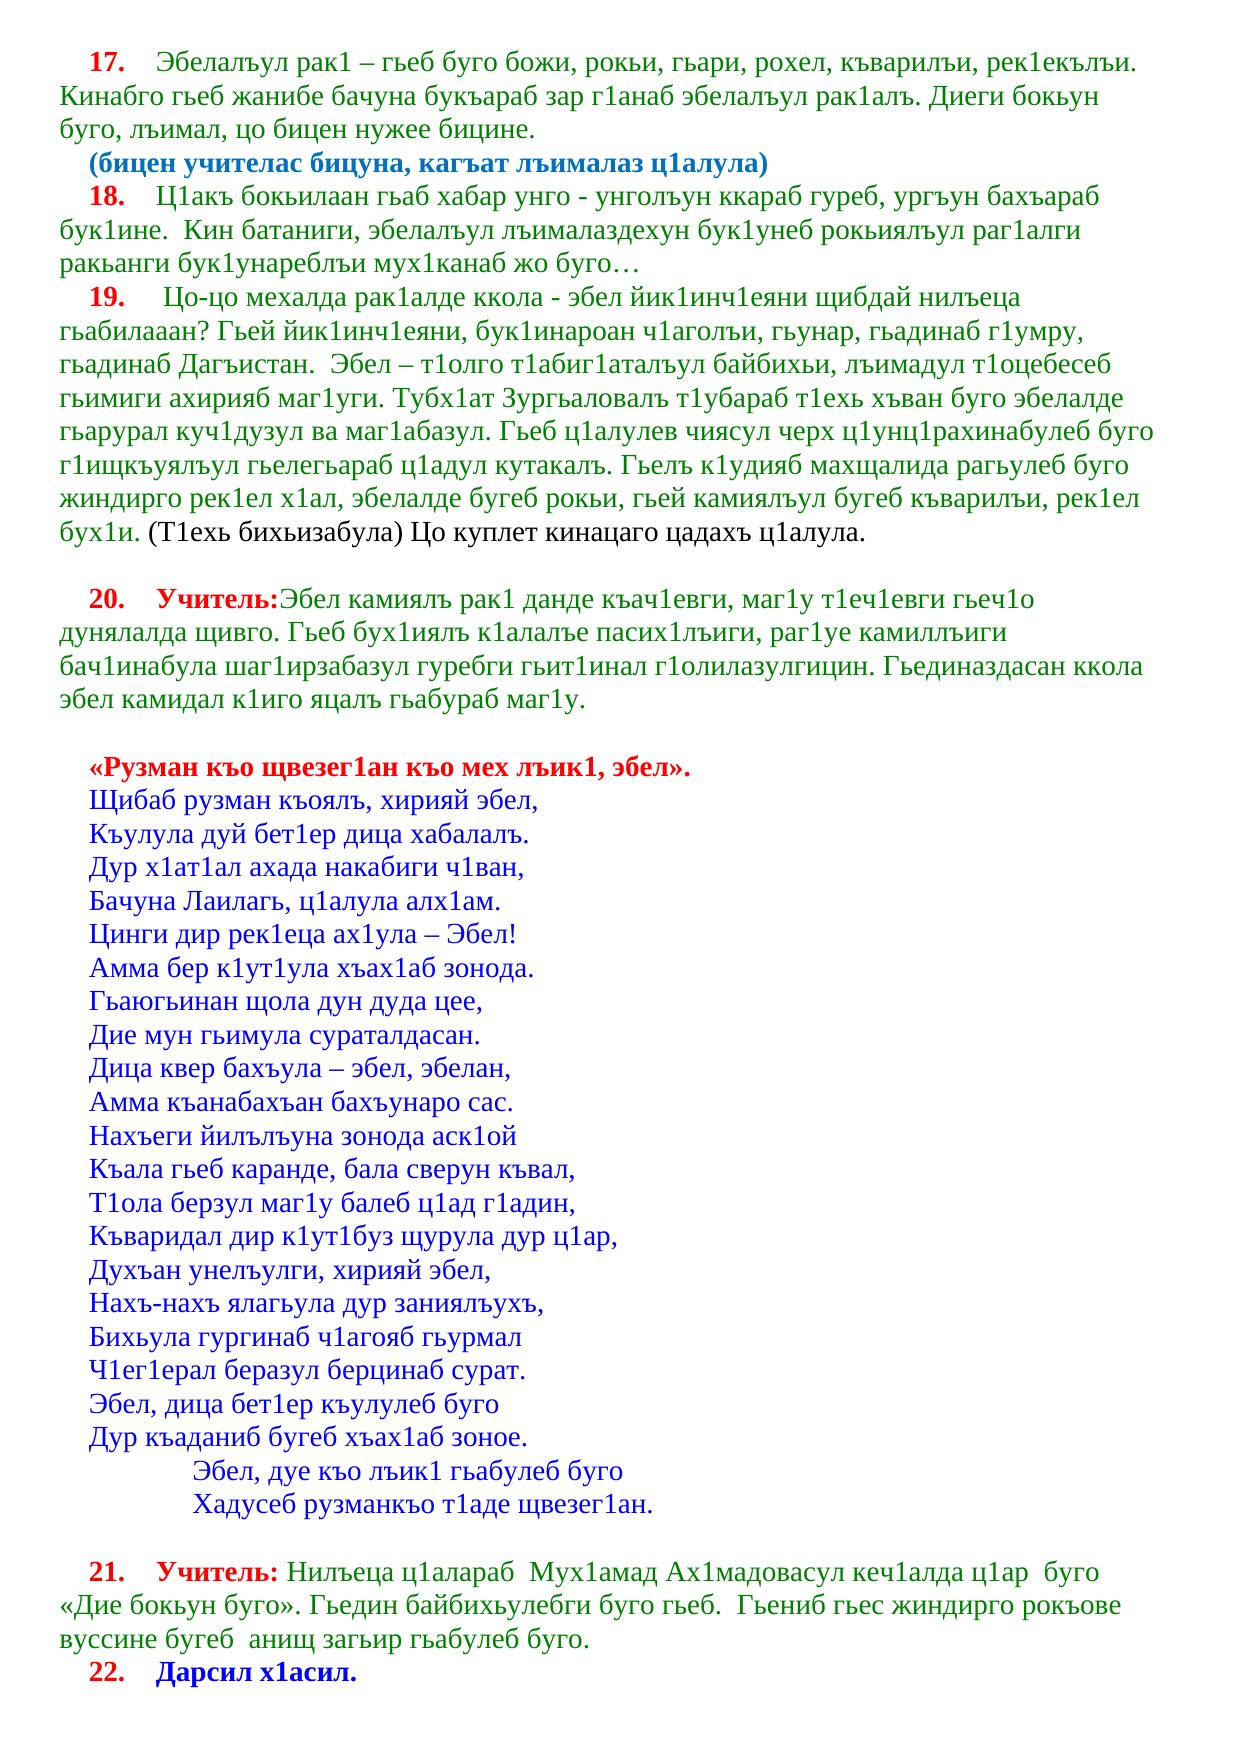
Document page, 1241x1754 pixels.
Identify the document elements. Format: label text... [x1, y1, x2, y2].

text Дица квер бахъула – эбел, эбелан, [59, 1051, 1167, 1084]
list Ц1акъ бокьилаан гьаб хабар унго - унголъун ккараб гуреб, ургъун бахъараб бук1ине. Кин батаниги, эбелалъул лъималаздехун бук1унеб рокьиялъул раг1алги ракьанги бук1унареблъи мух1канаб жо буго… [59, 178, 1167, 279]
text Хадусеб рузманкъо т1аде щвезег1ан. [162, 1487, 1167, 1520]
text Эбел, дуе къо лъик1 гьабулеб буго [162, 1453, 1167, 1487]
text Дур х1ат1ал ахада накабиги ч1ван, [59, 849, 1167, 883]
text Нахъеги йилълъуна зонода аск1ой [88, 1118, 1167, 1151]
list Учитель:Эбел камиялъ рак1 данде къач1евги, маг1у т1еч1евги гьеч1о дунялалда щивго. Гьеб бух1иялъ к1алалъе пасих1лъиги, раг1уе камиллъиги бач1инабула шаг1ирзабазул гуребги гьит1инал г1олилазулгицин. Гьединаздасан ккола эбел камидал к1иго яцалъ гьабураб маг1у. [59, 581, 1167, 715]
text Амма къанабахъан бахъунаро сас. [88, 1084, 1167, 1118]
text Эбел, дица бет1ер къулулеб буго [88, 1386, 1167, 1419]
text Гьаюгьинан щола дун дуда цее, [59, 983, 1167, 1017]
text Нахъ-нахъ ялагьула дур заниялъухъ, [88, 1285, 1167, 1319]
list Дарсил х1асил. [59, 1654, 1167, 1688]
text Цинги дир рек1еца ах1ула – Эбел! [59, 916, 1167, 950]
text Бачуна Лаилагь, ц1алула алх1ам. [59, 883, 1167, 916]
text Амма бер к1ут1ула хъах1аб зонода. [59, 950, 1167, 983]
text Бихьула гургинаб ч1агояб гьурмал [88, 1319, 1167, 1352]
list Цо-цо мехалда рак1алде ккола - эбел йик1инч1еяни щибдай нилъеца гьабилааан? Гьей йик1инч1еяни, бук1инароан ч1аголъи, гьунар, гьадинаб г1умру, гьадинаб Дагъистан. Эбел – т1олго т1абиг1аталъул байбихьи, лъимадул т1оцебесеб гьимиги ахирияб маг1уги. Тубх1ат Зургьаловалъ т1убараб т1ехь хъван буго эбелалде гьарурал куч1дузул ва маг1абазул. Гьеб ц1алулев чиясул черх ц1унц1рахинабулеб буго г1ищкъуялъул гьелегьараб ц1адул кутакалъ. Гьелъ к1удияб махщалида рагьулеб буго жиндирго рек1ел х1ал, эбелалде бугеб рокьи, гьей камиялъул бугеб къварилъи, рек1ел бух1и. (Т1ехь бихьизабула) Цо куплет кинацаго цадахъ ц1алула. [59, 279, 1167, 547]
text Ч1ег1ерал беразул берцинаб сурат. [88, 1352, 1167, 1386]
text Щибаб рузман къоялъ, хирияй эбел, [59, 782, 1167, 816]
text Духъан унелъулги, хирияй эбел, [88, 1252, 1167, 1285]
text Къулула дуй бет1ер дица хабалалъ. [59, 816, 1167, 849]
list Учитель: Нилъеца ц1алараб Мух1амад Ах1мадовасул кеч1алда ц1ар буго «Дие бокьун буго». Гьедин байбихьулебги буго гьеб. Гьениб гьес жиндирго рокъове вуссине бугеб анищ загьир гьабулеб буго. [59, 1554, 1167, 1654]
text Къваридал дир к1ут1буз щурула дур ц1ар, [88, 1218, 1167, 1252]
text (бицен учителас бицуна, кагъат лъималаз ц1алула) [88, 145, 1167, 178]
text Къала гьеб каранде, бала сверун къвал, [88, 1151, 1167, 1185]
text Т1ола берзул маг1у балеб ц1ад г1адин, [88, 1185, 1167, 1218]
list Эбелалъул рак1 – гьеб буго божи, рокьи, гьари, рохел, къварилъи, рек1екълъи. Кинабго гьеб жанибе бачуна букъараб зар г1анаб эбелалъул рак1алъ. Диеги бокьун буго, лъимал, цо бицен нужее бицине. [59, 44, 1167, 145]
text Дие мун гьимула сураталдасан. [59, 1017, 1167, 1051]
text Дур къаданиб бугеб хъах1аб зоное. [88, 1419, 1167, 1453]
text «Рузман къо щвезег1ан къо мех лъик1, эбел». [59, 749, 1167, 782]
